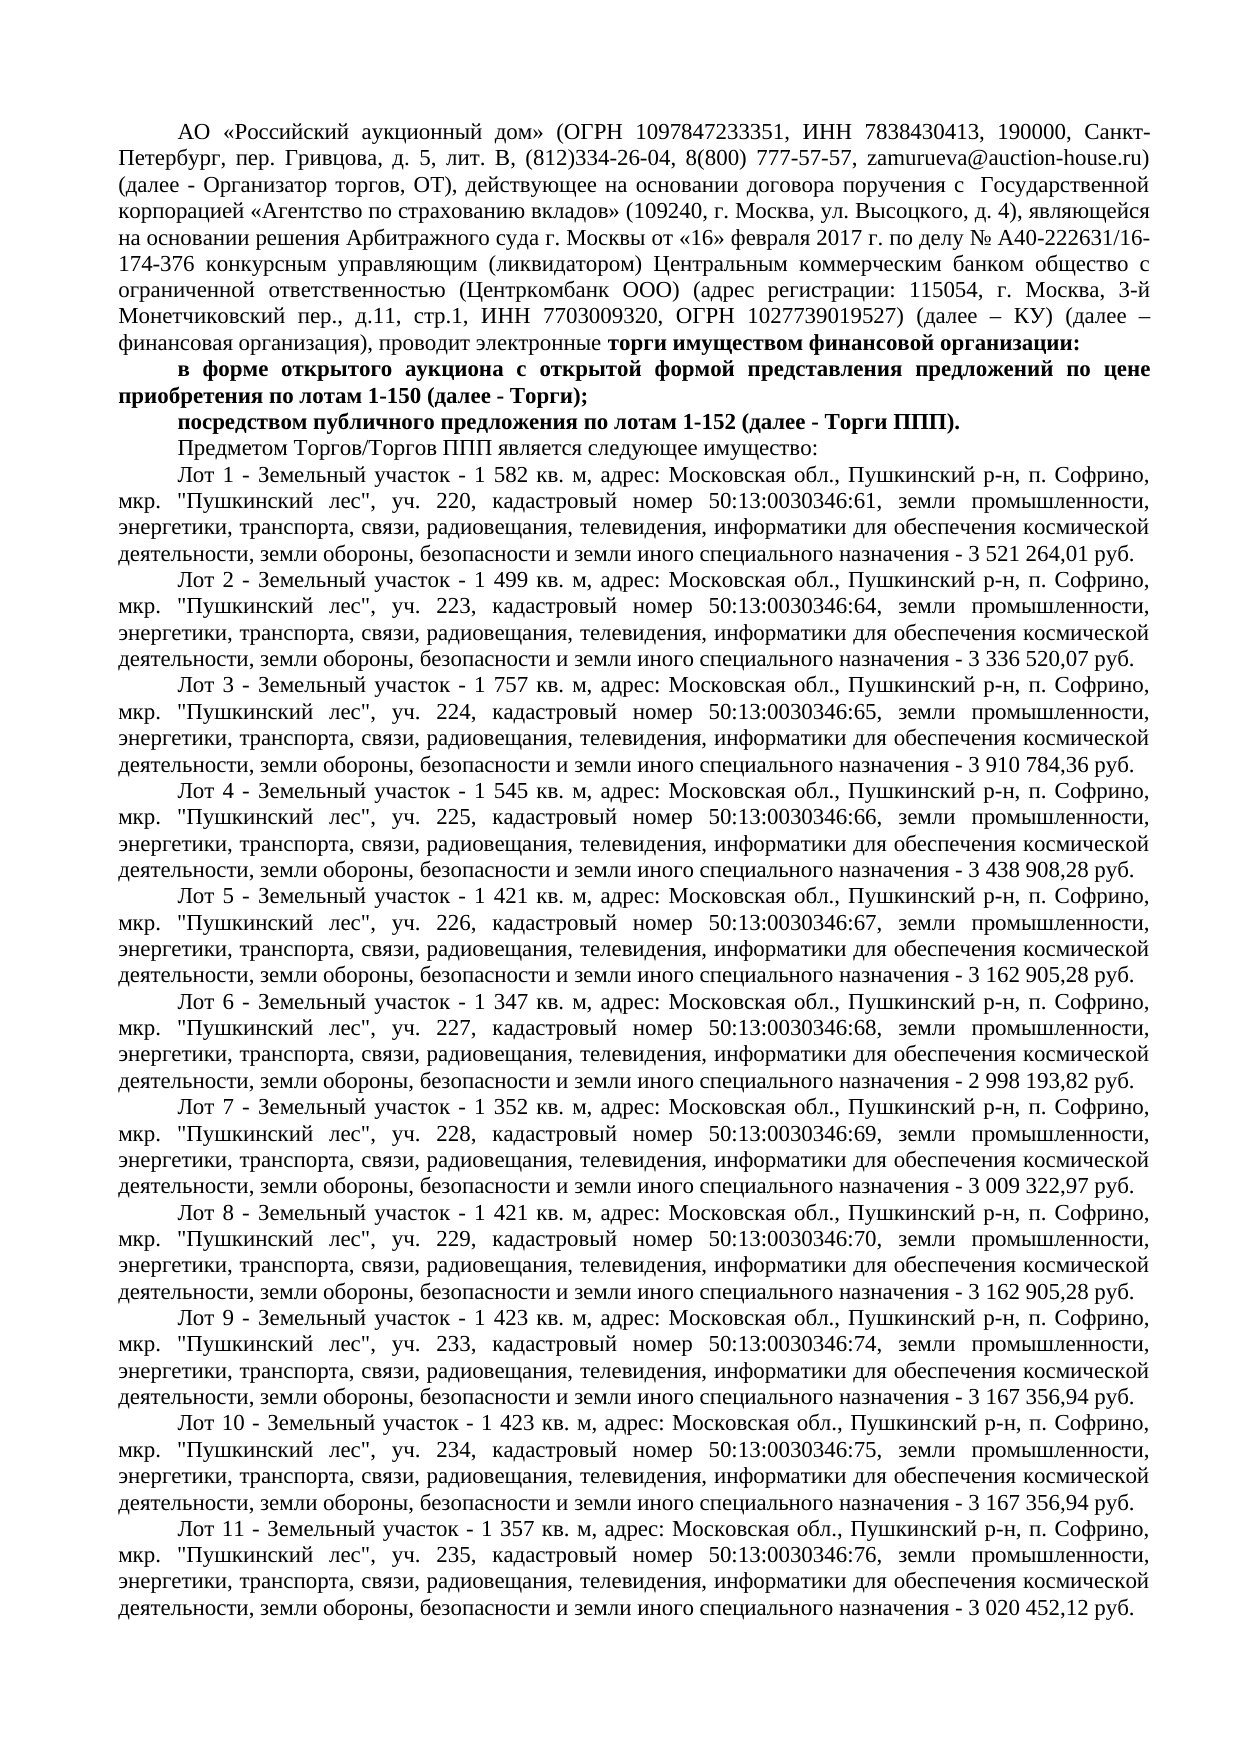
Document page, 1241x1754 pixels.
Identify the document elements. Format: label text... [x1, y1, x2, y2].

text Лот 1 - Земельный участок - 1 582 кв. м, адрес: Московская обл., Пушкинский р-н, п. Софрино, мкр. "Пушкинский лес", уч. 220, кадастровый номер 50:13:0030346:61, земли промышленности, энергетики, транспорта, связи, радиовещания, телевидения, информатики для обеспечения космической деятельности, земли обороны, безопасности и земли иного специального назначения - 3 521 264,01 руб. [118, 461, 1151, 566]
text Лот 9 - Земельный участок - 1 423 кв. м, адрес: Московская обл., Пушкинский р-н, п. Софрино, мкр. "Пушкинский лес", уч. 233, кадастровый номер 50:13:0030346:74, земли промышленности, энергетики, транспорта, связи, радиовещания, телевидения, информатики для обеспечения космической деятельности, земли обороны, безопасности и земли иного специального назначения - 3 167 356,94 руб. [118, 1304, 1151, 1409]
text Лот 4 - Земельный участок - 1 545 кв. м, адрес: Московская обл., Пушкинский р-н, п. Софрино, мкр. "Пушкинский лес", уч. 225, кадастровый номер 50:13:0030346:66, земли промышленности, энергетики, транспорта, связи, радиовещания, телевидения, информатики для обеспечения космической деятельности, земли обороны, безопасности и земли иного специального назначения - 3 438 908,28 руб. [118, 777, 1151, 882]
text Предметом Торгов/Торгов ППП является следующее имущество: [118, 434, 1151, 461]
text в форме открытого аукциона с открытой формой представления предложений по цене приобретения по лотам 1-150 (далее - Торги); [118, 355, 1151, 408]
text посредством публичного предложения по лотам 1-152 (далее - Торги ППП). [118, 408, 1151, 434]
text Лот 6 - Земельный участок - 1 347 кв. м, адрес: Московская обл., Пушкинский р-н, п. Софрино, мкр. "Пушкинский лес", уч. 227, кадастровый номер 50:13:0030346:68, земли промышленности, энергетики, транспорта, связи, радиовещания, телевидения, информатики для обеспечения космической деятельности, земли обороны, безопасности и земли иного специального назначения - 2 998 193,82 руб. [118, 988, 1151, 1093]
text Лот 5 - Земельный участок - 1 421 кв. м, адрес: Московская обл., Пушкинский р-н, п. Софрино, мкр. "Пушкинский лес", уч. 226, кадастровый номер 50:13:0030346:67, земли промышленности, энергетики, транспорта, связи, радиовещания, телевидения, информатики для обеспечения космической деятельности, земли обороны, безопасности и земли иного специального назначения - 3 162 905,28 руб. [118, 882, 1151, 988]
text АО «Российский аукционный дом» (ОГРН 1097847233351, ИНН 7838430413, 190000, Санкт-Петербург, пер. Гривцова, д. 5, лит. В, (812)334-26-04, 8(800) 777-57-57, zamurueva@auction-house.ru) (далее - Организатор торгов, ОТ), действующее на основании договора поручения с Государственной корпорацией «Агентство по страхованию вкладов» (109240, г. Москва, ул. Высоцкого, д. 4), являющейся на основании решения Арбитражного суда г. Москвы от «16» февраля 2017 г. по делу № А40-222631/16-174-376 конкурсным управляющим (ликвидатором) Центральным коммерческим банком общество с ограниченной ответственностью (Центркомбанк ООО) (адрес регистрации: 115054, г. Москва, 3-й Монетчиковский пер., д.11, стр.1, ИНН 7703009320, ОГРН 1027739019527) (далее – КУ) (далее – финансовая организация), проводит электронные торги имуществом финансовой организации: [118, 118, 1151, 355]
text Лот 7 - Земельный участок - 1 352 кв. м, адрес: Московская обл., Пушкинский р-н, п. Софрино, мкр. "Пушкинский лес", уч. 228, кадастровый номер 50:13:0030346:69, земли промышленности, энергетики, транспорта, связи, радиовещания, телевидения, информатики для обеспечения космической деятельности, земли обороны, безопасности и земли иного специального назначения - 3 009 322,97 руб. [118, 1093, 1151, 1199]
text Лот 2 - Земельный участок - 1 499 кв. м, адрес: Московская обл., Пушкинский р-н, п. Софрино, мкр. "Пушкинский лес", уч. 223, кадастровый номер 50:13:0030346:64, земли промышленности, энергетики, транспорта, связи, радиовещания, телевидения, информатики для обеспечения космической деятельности, земли обороны, безопасности и земли иного специального назначения - 3 336 520,07 руб. [118, 566, 1151, 672]
text Лот 3 - Земельный участок - 1 757 кв. м, адрес: Московская обл., Пушкинский р-н, п. Софрино, мкр. "Пушкинский лес", уч. 224, кадастровый номер 50:13:0030346:65, земли промышленности, энергетики, транспорта, связи, радиовещания, телевидения, информатики для обеспечения космической деятельности, земли обороны, безопасности и земли иного специального назначения - 3 910 784,36 руб. [118, 672, 1151, 777]
text Лот 8 - Земельный участок - 1 421 кв. м, адрес: Московская обл., Пушкинский р-н, п. Софрино, мкр. "Пушкинский лес", уч. 229, кадастровый номер 50:13:0030346:70, земли промышленности, энергетики, транспорта, связи, радиовещания, телевидения, информатики для обеспечения космической деятельности, земли обороны, безопасности и земли иного специального назначения - 3 162 905,28 руб. [118, 1199, 1151, 1304]
text Лот 10 - Земельный участок - 1 423 кв. м, адрес: Московская обл., Пушкинский р-н, п. Софрино, мкр. "Пушкинский лес", уч. 234, кадастровый номер 50:13:0030346:75, земли промышленности, энергетики, транспорта, связи, радиовещания, телевидения, информатики для обеспечения космической деятельности, земли обороны, безопасности и земли иного специального назначения - 3 167 356,94 руб. [118, 1409, 1151, 1515]
text Лот 11 - Земельный участок - 1 357 кв. м, адрес: Московская обл., Пушкинский р-н, п. Софрино, мкр. "Пушкинский лес", уч. 235, кадастровый номер 50:13:0030346:76, земли промышленности, энергетики, транспорта, связи, радиовещания, телевидения, информатики для обеспечения космической деятельности, земли обороны, безопасности и земли иного специального назначения - 3 020 452,12 руб. [118, 1515, 1151, 1620]
